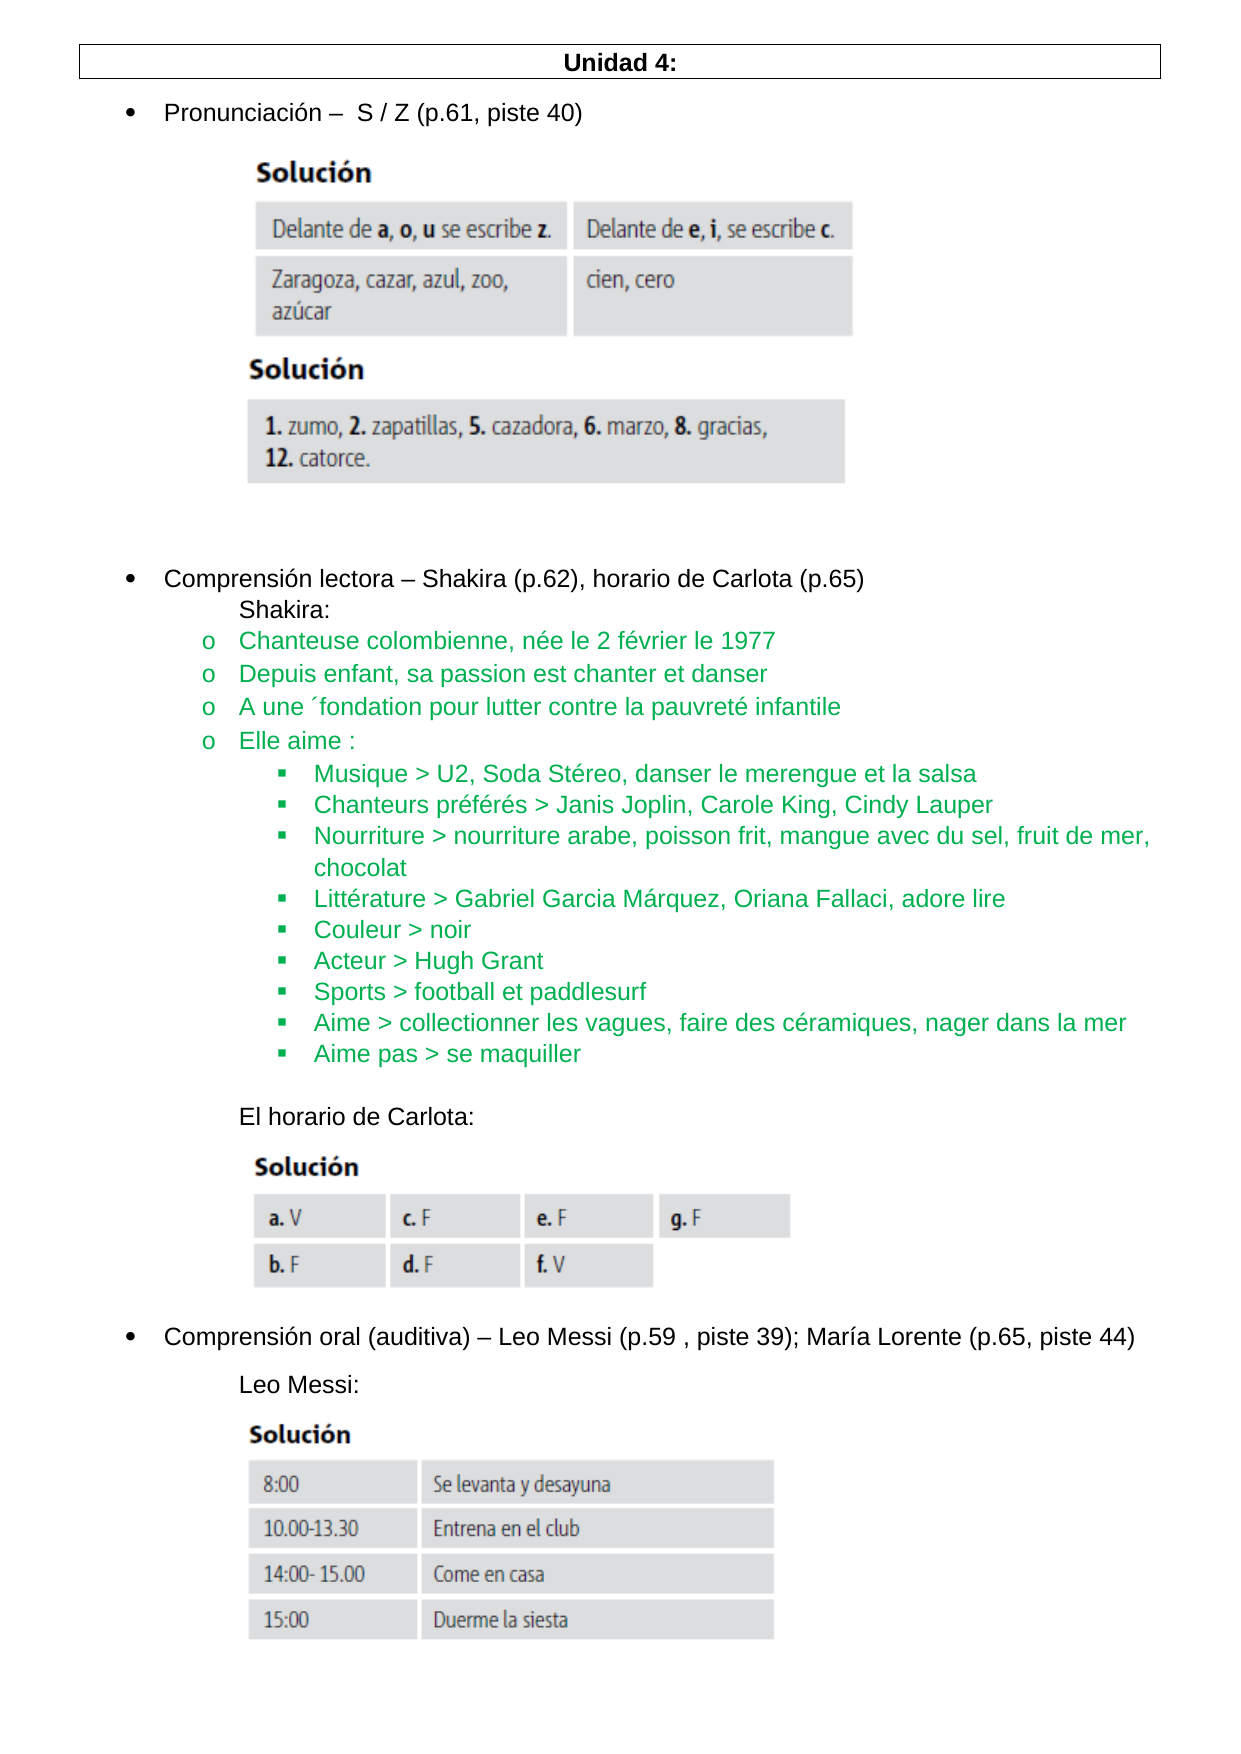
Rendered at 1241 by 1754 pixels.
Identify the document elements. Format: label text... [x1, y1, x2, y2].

picture [238, 1417, 800, 1666]
list Couleur > noir [276, 915, 1152, 943]
list Aime > collectionner les vagues, faire des céramiques, nager dans la mer [276, 1008, 1152, 1037]
text Leo Messi: [239, 1370, 1152, 1398]
list Elle aime : [201, 726, 1152, 757]
list Littérature > Gabriel Garcia Márquez, Oriana Fallaci, adore lire [276, 883, 1152, 912]
picture [238, 146, 865, 345]
list Shakira: [239, 595, 1152, 623]
list El horario de Carlota: [239, 1101, 1152, 1130]
picture [238, 1149, 809, 1303]
list Pronunciación – S / Z (p.61, piste 40) [126, 98, 1152, 127]
list Aime pas > se maquiller [276, 1039, 1152, 1068]
text Unidad 4: [80, 45, 1160, 78]
list Depuis enfant, sa passion est chanter et danser [201, 659, 1152, 690]
list Chanteurs préférés > Janis Joplin, Carole King, Cindy Lauper [276, 790, 1152, 819]
list Sports > football et paddlesurf [276, 977, 1152, 1006]
list Comprensión oral (auditiva) – Leo Messi (p.59 , piste 39); María Lorente (p.65, piste 44) [126, 1322, 1152, 1351]
list Comprensión lectora – Shakira (p.62), horario de Carlota (p.65) [126, 563, 1152, 592]
list Chanteuse colombienne, née le 2 février le 1977 [201, 626, 1152, 657]
list Acteur > Hugh Grant [276, 946, 1152, 975]
list Musique > U2, Soda Stéreo, danser le merengue et la salsa [276, 759, 1152, 788]
list Nourriture > nourriture arabe, poisson frit, mangue avec du sel, fruit de mer, chocolat [276, 821, 1152, 881]
picture [238, 347, 852, 497]
list A une ´fondation pour lutter contre la pauvreté infantile [201, 692, 1152, 723]
